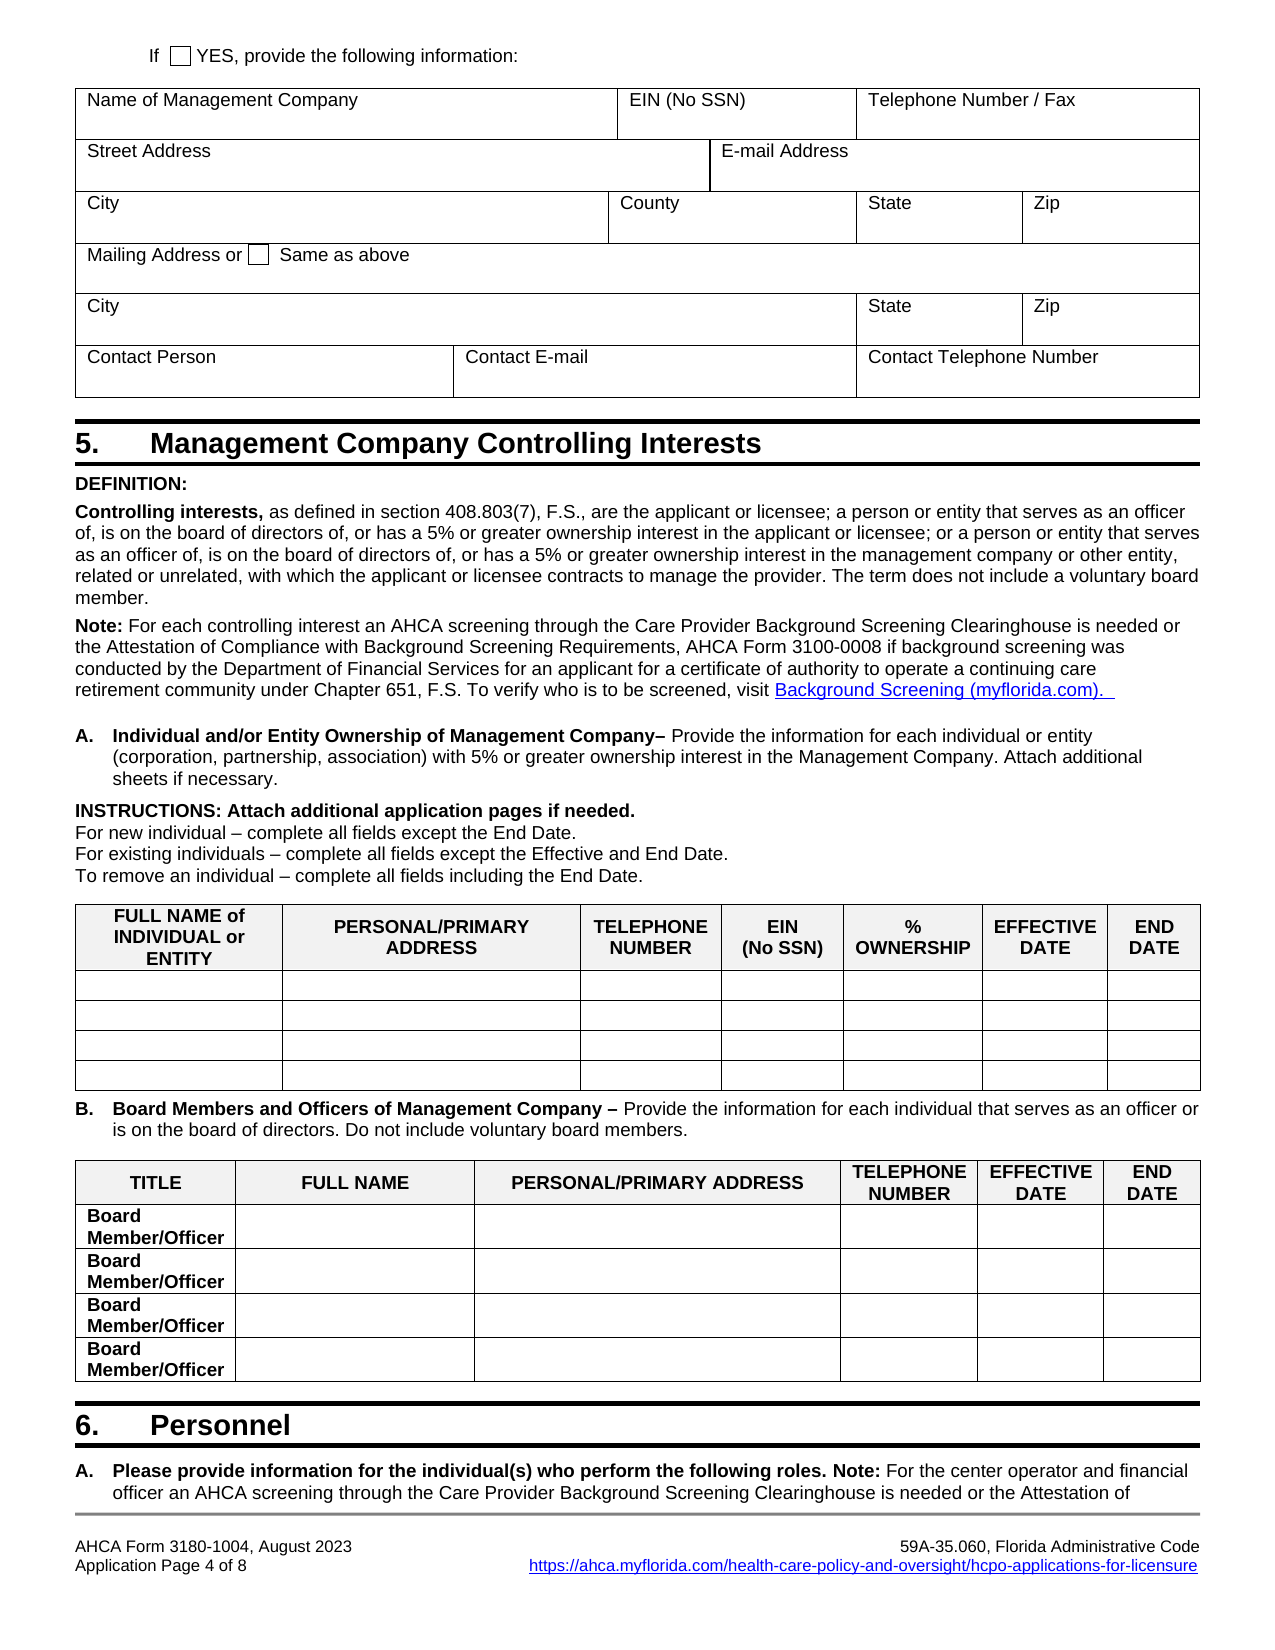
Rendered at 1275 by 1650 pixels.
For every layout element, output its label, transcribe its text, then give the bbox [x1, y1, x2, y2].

text 5. Management Company Controlling Interests [75, 424, 1200, 462]
text DEFINITION: [75, 473, 1200, 494]
table_cell City [76, 192, 608, 242]
table_cell [722, 1031, 843, 1059]
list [75, 1460, 1200, 1503]
table_cell Board Member/Officer [76, 1205, 235, 1248]
text Note: For each controlling interest an AHCA screening through the Care Provider Background Screening Clearinghouse is needed or the Attestation of Compliance with Background Screening Requirements, AHCA Form 3100-0008 if background screening was conducted by the Department of Financial Services for an applicant for a certificate of authority to operate a continuing care retirement community under Chapter 651, F.S. To verify who is to be screened, visit [75, 614, 1181, 701]
table_cell [983, 971, 1107, 999]
table_cell State [857, 294, 1022, 345]
table_header PERSONAL/PRIMARY ADDRESS [283, 905, 580, 969]
table_header EFFECTIVE DATE [978, 1161, 1103, 1204]
text Controlling interests, as defined in section 408.803(7), F.S., are the applicant or licensee; a person or entity that serves as an officer of, is on the board of directors of, or has a 5% or greater ownership interest in the applicant or licensee; or a person or entity that serves as an officer of, is on the board of directors of, or has a 5% or greater ownership interest in the management company or other entity, related or unrelated, with which the applicant or licensee contracts to manage the provider. The term does not include a voluntary board member. [75, 500, 1200, 608]
table_header PERSONAL/PRIMARY ADDRESS [475, 1161, 840, 1204]
table_header Name of Management Company [76, 89, 617, 139]
table_cell [722, 1061, 843, 1089]
table_header FULL NAME of INDIVIDUAL or ENTITY [76, 905, 282, 969]
table_cell Contact Telephone Number [857, 346, 1199, 397]
table_header Telephone Number / Fax [857, 89, 1199, 139]
table_cell [1104, 1249, 1200, 1292]
table_cell [283, 1031, 580, 1059]
text For new individual – complete all fields except the End Date. [75, 821, 1200, 843]
table_cell [581, 1031, 721, 1059]
table_header END DATE [1108, 905, 1200, 969]
table_cell City [76, 294, 856, 345]
table_cell [76, 1001, 282, 1029]
table_cell [283, 971, 580, 999]
table_cell [1108, 971, 1200, 999]
table_header TITLE [76, 1161, 235, 1204]
table_cell [1104, 1205, 1200, 1248]
list Board Members and Officers of Management Company – Provide the information for each individual that serves as an officer or is on the board of directors. Do not include voluntary board members. [75, 1098, 1200, 1141]
text If YES, provide the following information: [148, 45, 1200, 67]
table_cell Board Member/Officer [76, 1294, 235, 1337]
text For existing individuals – complete all fields except the Effective and End Date. [75, 843, 1200, 864]
table_cell [841, 1249, 977, 1292]
table_header END DATE [1104, 1161, 1200, 1204]
table_cell Zip [1023, 294, 1199, 345]
list Individual and/or Entity Ownership of Management Company– Provide the information for each individual or entity (corporation, partnership, association) with 5% or greater ownership interest in the Management Company. Attach additional sheets if necessary. [75, 725, 1200, 789]
table_cell [844, 1031, 982, 1059]
table_cell Street Address [76, 140, 709, 191]
table_cell [236, 1249, 474, 1292]
table_cell County [609, 192, 856, 242]
table_cell Board Member/Officer [76, 1338, 235, 1381]
table_cell [236, 1338, 474, 1381]
table_cell [978, 1294, 1103, 1337]
table_cell [581, 1001, 721, 1029]
table_cell [1108, 1031, 1200, 1059]
table_cell [983, 1061, 1107, 1089]
table_cell [581, 1061, 721, 1089]
table_cell [475, 1205, 840, 1248]
table_header TELEPHONE NUMBER [581, 905, 721, 969]
table_cell [983, 1001, 1107, 1029]
table_cell [983, 1031, 1107, 1059]
table_header EIN (No SSN) [618, 89, 856, 139]
table_header TELEPHONE NUMBER [841, 1161, 977, 1204]
table_cell [841, 1338, 977, 1381]
table_cell [844, 1061, 982, 1089]
table_cell [76, 971, 282, 999]
table_header % OWNERSHIP [844, 905, 982, 969]
table_cell [844, 971, 982, 999]
table_cell [76, 1031, 282, 1059]
table_cell [978, 1249, 1103, 1292]
table_cell [283, 1001, 580, 1029]
table_cell [475, 1294, 840, 1337]
table_header FULL NAME [236, 1161, 474, 1204]
table_cell Mailing Address or Same as above [76, 244, 1199, 293]
table_cell [841, 1205, 977, 1248]
table_header EIN (No SSN) [722, 905, 843, 969]
table_cell [581, 971, 721, 999]
table_cell [844, 1001, 982, 1029]
table_cell E-mail Address [711, 140, 1199, 191]
table_cell [1108, 1001, 1200, 1029]
table_cell State [857, 192, 1022, 242]
table_cell [722, 971, 843, 999]
table_cell [236, 1205, 474, 1248]
text INSTRUCTIONS: Attach additional application pages if needed. [75, 800, 1200, 821]
table_cell Zip [1023, 192, 1199, 242]
table_cell Contact E-mail [454, 346, 856, 397]
table_cell [1104, 1294, 1200, 1337]
table_cell [722, 1001, 843, 1029]
table_cell [978, 1205, 1103, 1248]
table_cell [978, 1338, 1103, 1381]
table_cell Contact Person [76, 346, 453, 397]
table_cell [283, 1061, 580, 1089]
table_cell [236, 1294, 474, 1337]
text To remove an individual – complete all fields including the End Date. [75, 864, 1200, 886]
text 6. Personnel [75, 1406, 1200, 1443]
table_header EFFECTIVE DATE [983, 905, 1107, 969]
table_cell [841, 1294, 977, 1337]
table_cell Board Member/Officer [76, 1249, 235, 1292]
table_cell [1108, 1061, 1200, 1089]
table_cell [76, 1061, 282, 1089]
table_cell [475, 1249, 840, 1292]
table_cell [475, 1338, 840, 1381]
table_cell [1104, 1338, 1200, 1381]
